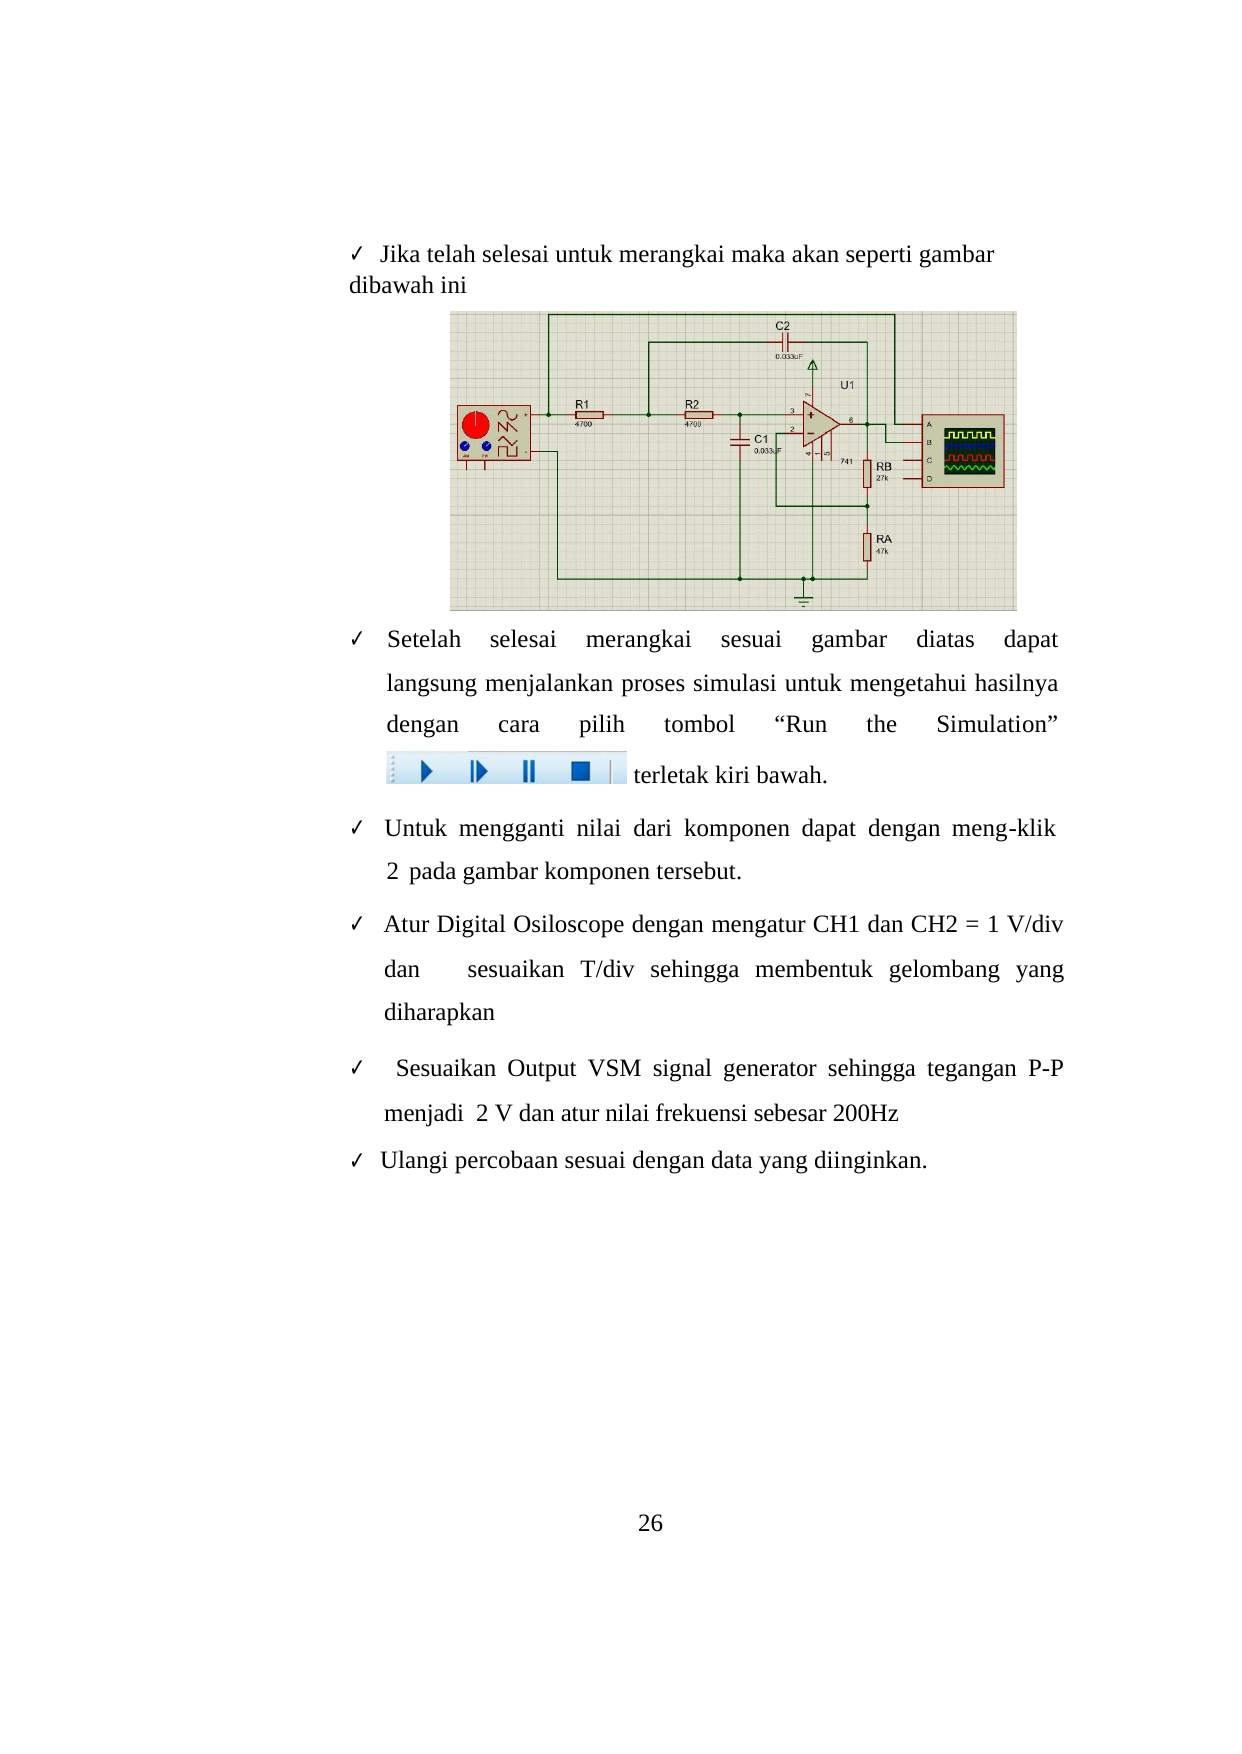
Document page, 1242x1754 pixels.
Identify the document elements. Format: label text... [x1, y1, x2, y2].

picture [386, 751, 627, 784]
text ✓ Atur Digital Osiloscope dengan mengatur CH1 dan CH2 = 1 V/div dan sesuaikan T/div sehingga membentuk gelombang yang diharapkan [349, 906, 1064, 1026]
text ✓ Untuk mengganti nilai dari komponen dapat dengan meng-klik 2 pada gambar komponen tersebut. [349, 810, 1056, 884]
text ✓ Setelah selesai merangkai sesuai gambar diatas dapat langsung menjalankan proses simulasi untuk mengetahui hasilnya dengan cara pilih tombol “Run the Simulation” terletak kiri bawah. [349, 621, 1058, 789]
picture [449, 311, 1017, 611]
text ✓ Sesuaikan Output VSM signal generator sehingga tegangan P-P menjadi 2 V dan atur nilai frekuensi sebesar 200Hz [349, 1049, 1064, 1127]
text ✓ Ulangi percobaan sesuai dengan data yang diinginkan. [349, 1141, 1064, 1176]
text ✓ Jika telah selesai untuk merangkai maka akan seperti gambar dibawah ini [349, 236, 1064, 299]
